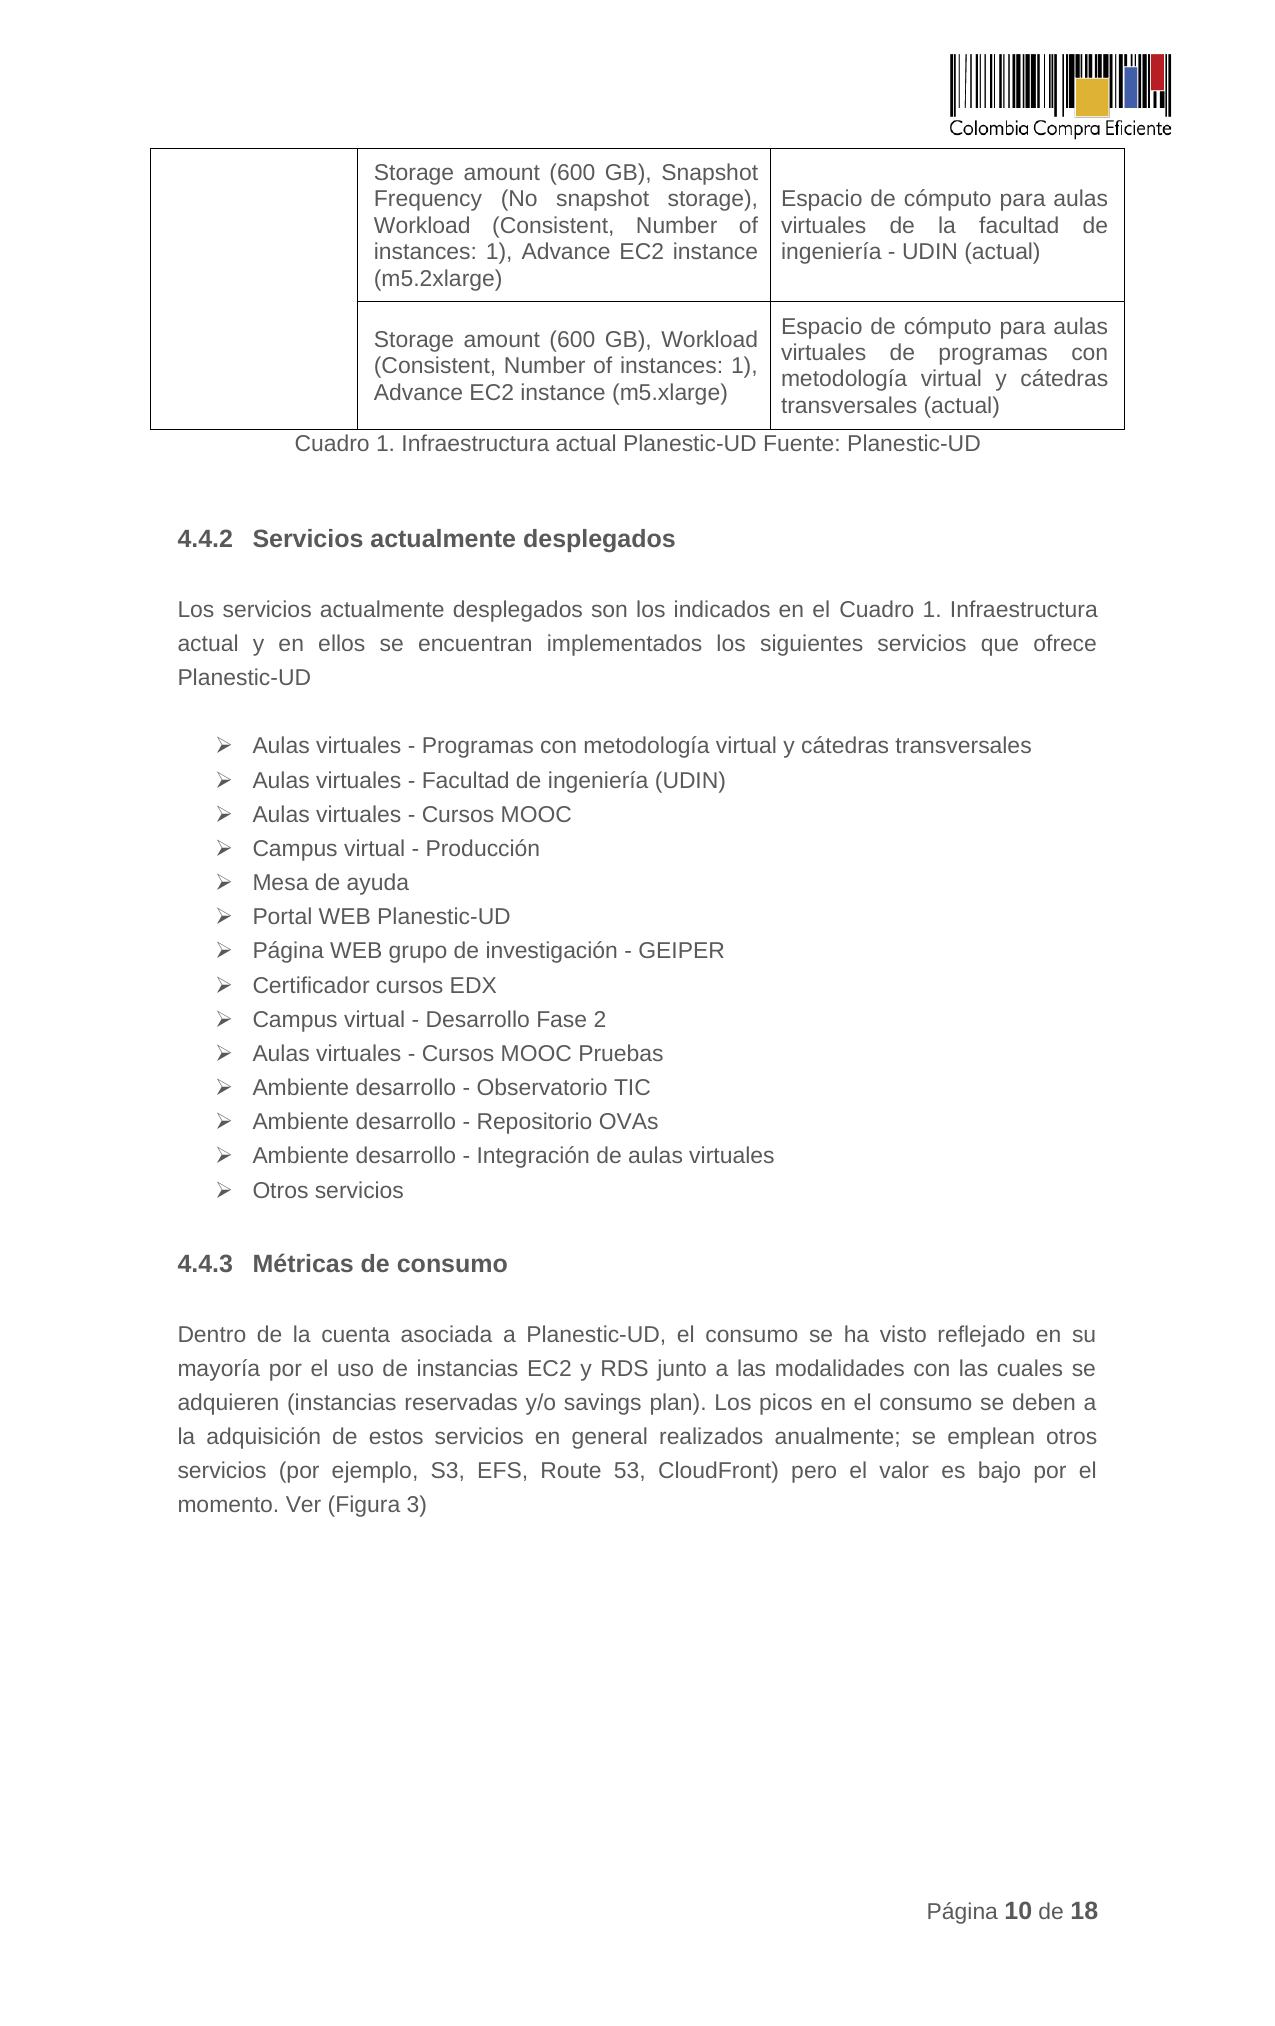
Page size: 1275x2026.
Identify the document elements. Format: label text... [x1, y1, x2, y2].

text Cuadro 1. Infraestructura actual Planestic-UD Fuente: Planestic-UD [177, 430, 1098, 456]
list Otros servicios [215, 1177, 1098, 1203]
list Certificador cursos EDX [215, 972, 1098, 998]
subtitle Servicios actualmente desplegados [177, 524, 1098, 553]
list Aulas virtuales - Programas con metodología virtual y cátedras transversales [215, 732, 1098, 759]
list Campus virtual - Producción [215, 835, 1098, 861]
list Portal WEB Planestic-UD [215, 903, 1098, 930]
text Los servicios actualmente desplegados son los indicados en el Cuadro 1. Infraestructura actual y en ellos se encuentran implementados los siguientes servicios que ofrece Planestic-UD [177, 596, 1098, 691]
list Aulas virtuales - Cursos MOOC Pruebas [215, 1040, 1098, 1066]
list Campus virtual - Desarrollo Fase 2 [215, 1006, 1098, 1032]
list Aulas virtuales - Cursos MOOC [215, 801, 1098, 827]
list Página WEB grupo de investigación - GEIPER [215, 937, 1098, 964]
list Ambiente desarrollo - Observatorio TIC [215, 1074, 1098, 1101]
table_cell Espacio de cómputo para aulas virtuales de programas con metodología virtual y cátedras transversales (actual) [771, 302, 1124, 428]
subtitle Métricas de consumo [177, 1249, 1098, 1278]
text Dentro de la cuenta asociada a Planestic-UD, el consumo se ha visto reflejado en su mayoría por el uso de instancias EC2 y RDS junto a las modalidades con las cuales se adquieren (instancias reservadas y/o savings plan). Los picos en el consumo se deben a la adquisición de estos servicios en general realizados anualmente; se emplean otros servicios (por ejemplo, S3, EFS, Route 53, CloudFront) pero el valor es bajo por el momento. Ver (Figura 3) [177, 1321, 1098, 1518]
table_cell Storage amount (600 GB), Snapshot Frequency (No snapshot storage), Workload (Consistent, Number of instances: 1), Advance EC2 instance (m5.2xlarge) [358, 149, 770, 301]
table_cell Espacio de cómputo para aulas virtuales de la facultad de ingeniería - UDIN (actual) [771, 149, 1124, 301]
list Aulas virtuales - Facultad de ingeniería (UDIN) [215, 767, 1098, 793]
list Ambiente desarrollo - Repositorio OVAs [215, 1108, 1098, 1135]
list Ambiente desarrollo - Integración de aulas virtuales [215, 1142, 1098, 1169]
table_cell Storage amount (600 GB), Workload (Consistent, Number of instances: 1), Advance EC2 instance (m5.xlarge) [358, 302, 770, 428]
picture [936, 46, 1183, 148]
list Mesa de ayuda [215, 869, 1098, 896]
